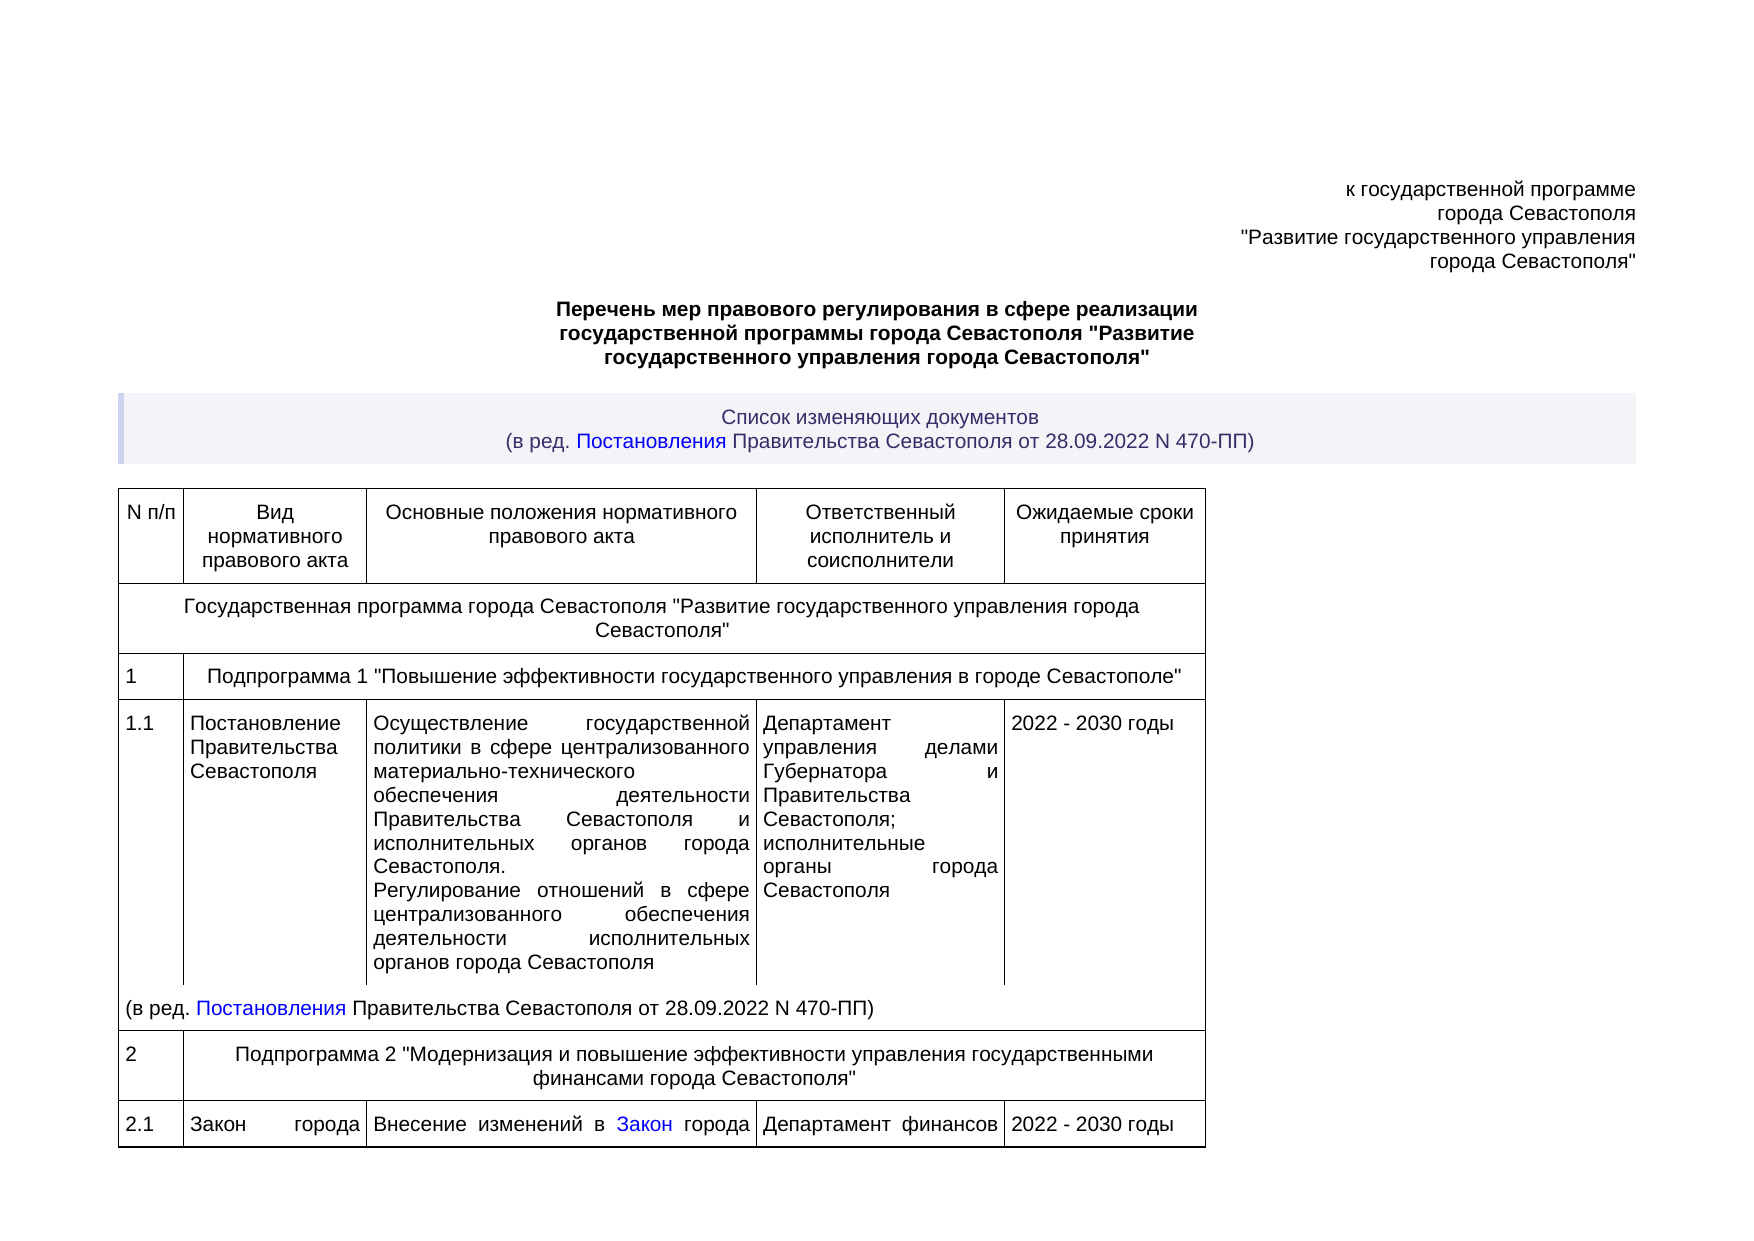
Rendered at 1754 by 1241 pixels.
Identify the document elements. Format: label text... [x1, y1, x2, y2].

text к государственной программе [118, 177, 1636, 201]
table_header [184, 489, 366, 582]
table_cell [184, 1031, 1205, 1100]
title Перечень мер правового регулирования в сфере реализации [118, 297, 1636, 321]
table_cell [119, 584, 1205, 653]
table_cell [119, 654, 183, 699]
title государственной программы города Севастополя "Развитие [118, 321, 1636, 345]
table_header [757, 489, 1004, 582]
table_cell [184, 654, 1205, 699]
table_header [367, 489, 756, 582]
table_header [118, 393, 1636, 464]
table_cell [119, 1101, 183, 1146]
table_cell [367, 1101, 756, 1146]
title государственного управления города Севастополя" [118, 345, 1636, 369]
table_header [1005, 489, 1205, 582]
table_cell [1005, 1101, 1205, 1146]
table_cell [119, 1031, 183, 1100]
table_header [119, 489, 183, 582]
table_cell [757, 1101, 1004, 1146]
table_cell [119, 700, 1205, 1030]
text города Севастополя [118, 201, 1636, 225]
text города Севастополя" [118, 249, 1636, 273]
text "Развитие государственного управления [118, 225, 1636, 249]
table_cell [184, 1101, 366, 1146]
